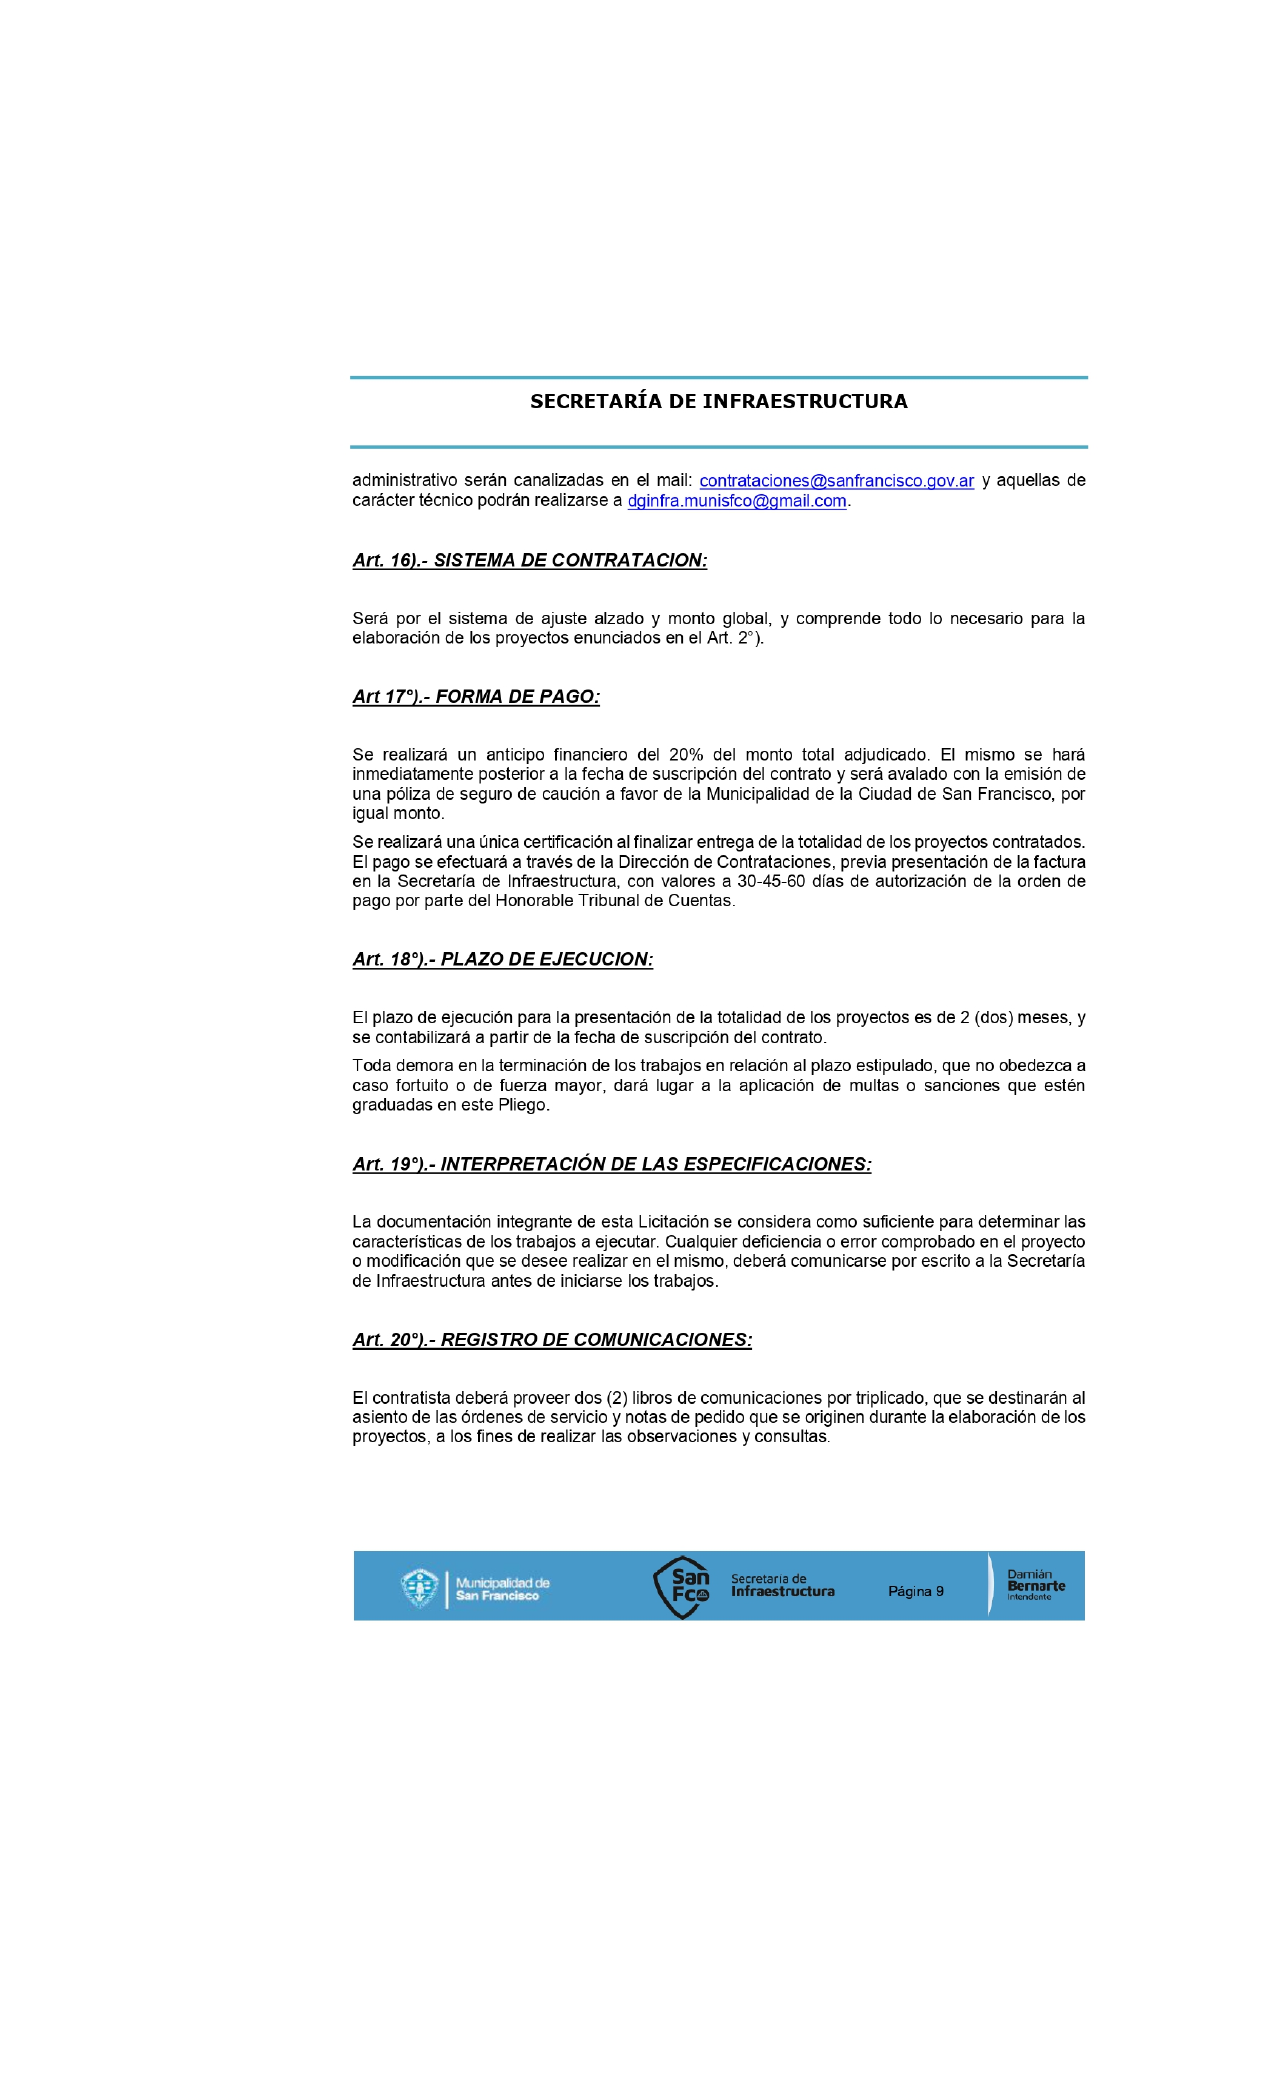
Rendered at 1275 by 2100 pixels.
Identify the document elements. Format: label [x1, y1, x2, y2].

picture [221, 336, 1140, 1635]
